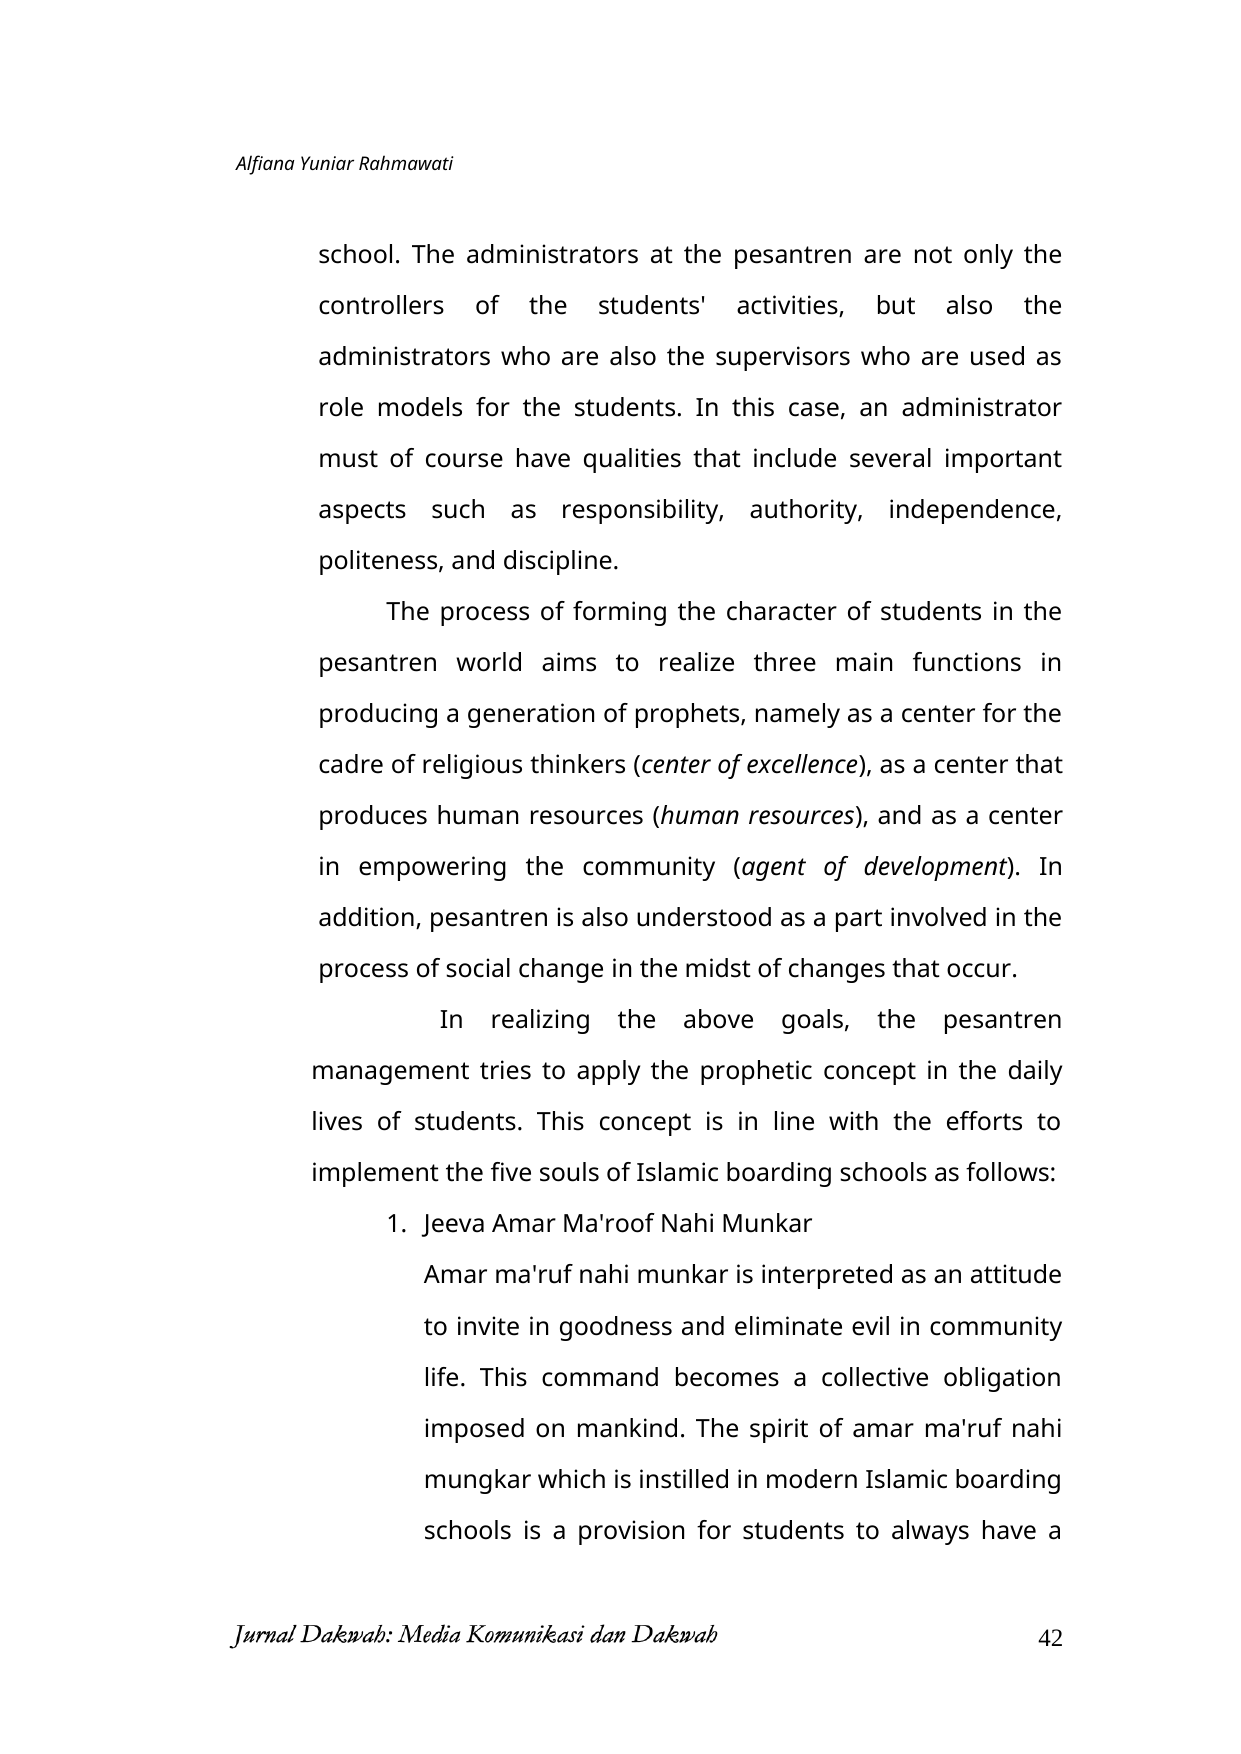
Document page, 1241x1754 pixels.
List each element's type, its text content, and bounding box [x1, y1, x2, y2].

picture [147, 1597, 827, 1677]
list In realizing the above goals, the pesantren management tries to apply the prophetic concept in the daily lives of students. This concept is in line with the efforts to implement the five souls of Islamic boarding schools as follows: [311, 1002, 1063, 1189]
list The process of forming the character of students in the pesantren world aims to realize three main functions in producing a generation of prophets, namely as a center for the cadre of religious thinkers (center of excellence), as a center that produces human resources (human resources), and as a center in empowering the community (agent of development). In addition, pesantren is also understood as a part involved in the process of social change in the midst of changes that occur. [318, 593, 1063, 985]
list Jeeva Amar Ma'roof Nahi Munkar [386, 1206, 1063, 1240]
